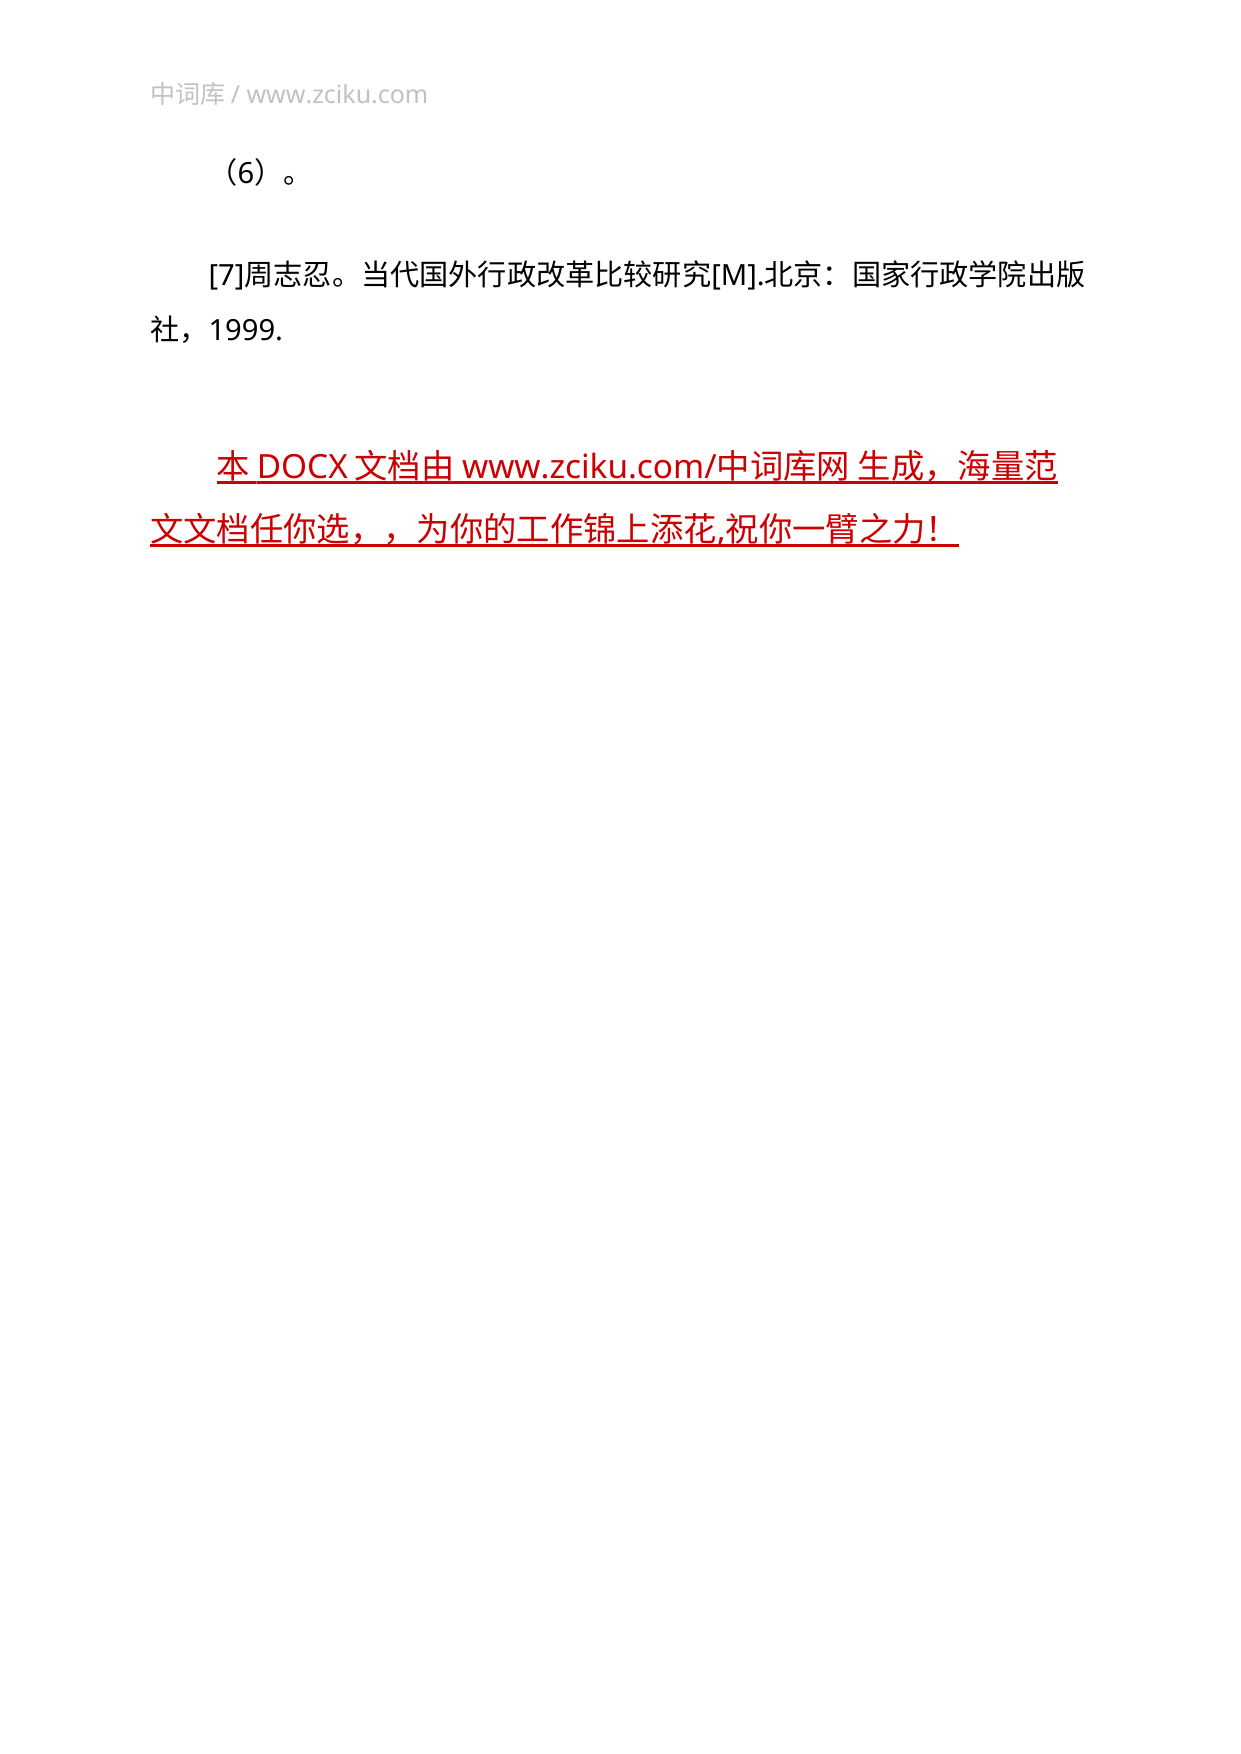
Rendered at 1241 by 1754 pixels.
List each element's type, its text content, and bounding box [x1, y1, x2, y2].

text （6）。 [150, 150, 1090, 192]
text 本DOCX文档由 www.zciku.com/中词库网 生成，海量范文文档任你选，，为你的工作锦上添花,祝你一臂之力！ [150, 440, 1090, 551]
text [7]周志忍。当代国外行政改革比较研究[M].北京：国家行政学院出版社，1999. [150, 252, 1090, 349]
